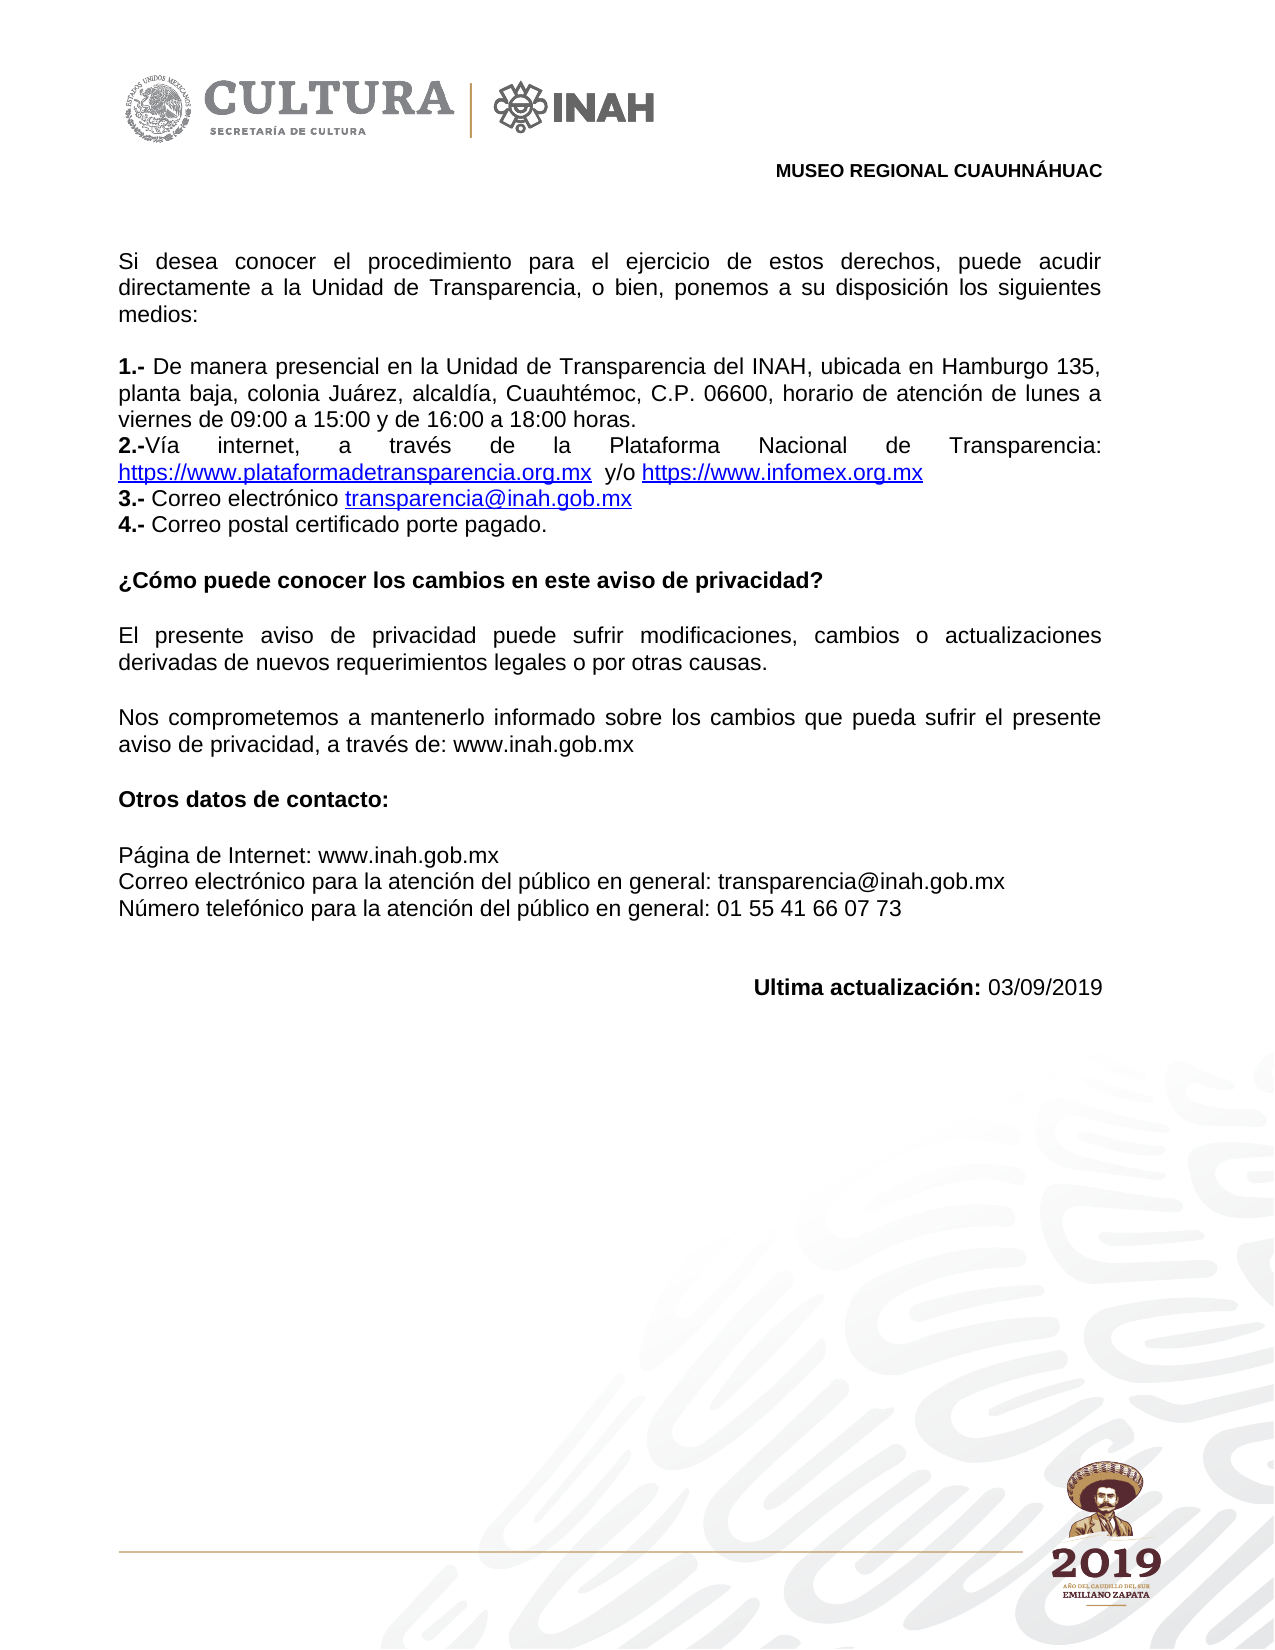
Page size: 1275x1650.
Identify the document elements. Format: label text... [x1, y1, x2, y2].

text 3.- Correo electrónico transparencia@inah.gob.mx [118, 485, 1102, 511]
text Ultima actualización: 03/09/2019 [118, 973, 1102, 1000]
text El presente aviso de privacidad puede sufrir modificaciones, cambios o actualizaciones derivadas de nuevos requerimientos legales o por otras causas. [118, 622, 1102, 675]
text Número telefónico para la atención del público en general: 01 55 41 66 07 73 [118, 894, 1102, 921]
text Si desea conocer el procedimiento para el ejercicio de estos derechos, puede acudir directamente a la Unidad de Transparencia, o bien, ponemos a su disposición los siguientes medios: [118, 248, 1102, 327]
text Página de Internet: www.inah.gob.mx [118, 842, 1102, 868]
picture [9, 670, 1275, 1650]
text Nos comprometemos a mantenerlo informado sobre los cambios que pueda sufrir el presente aviso de privacidad, a través de: www.inah.gob.mx [118, 704, 1102, 757]
text 1.- De manera presencial en la Unidad de Transparencia del INAH, ubicada en Hamburgo 135, planta baja, colonia Juárez, alcaldía, Cuauhtémoc, C.P. 06600, horario de atención de lunes a viernes de 09:00 a 15:00 y de 16:00 a 18:00 horas. [118, 353, 1102, 432]
text Correo electrónico para la atención del público en general: transparencia@inah.gob.mx [118, 868, 1102, 894]
text ¿Cómo puede conocer los cambios en este aviso de privacidad? [118, 567, 1102, 593]
text 2.-Vía internet, a través de la Plataforma Nacional de Transparencia: https://www.plataformadetransparencia.org.mx y/o https://www.infomex.org.mx [118, 432, 1102, 485]
text 4.- Correo postal certificado porte pagado. [118, 511, 1102, 538]
text Otros datos de contacto: [118, 786, 1102, 813]
picture [125, 75, 472, 143]
